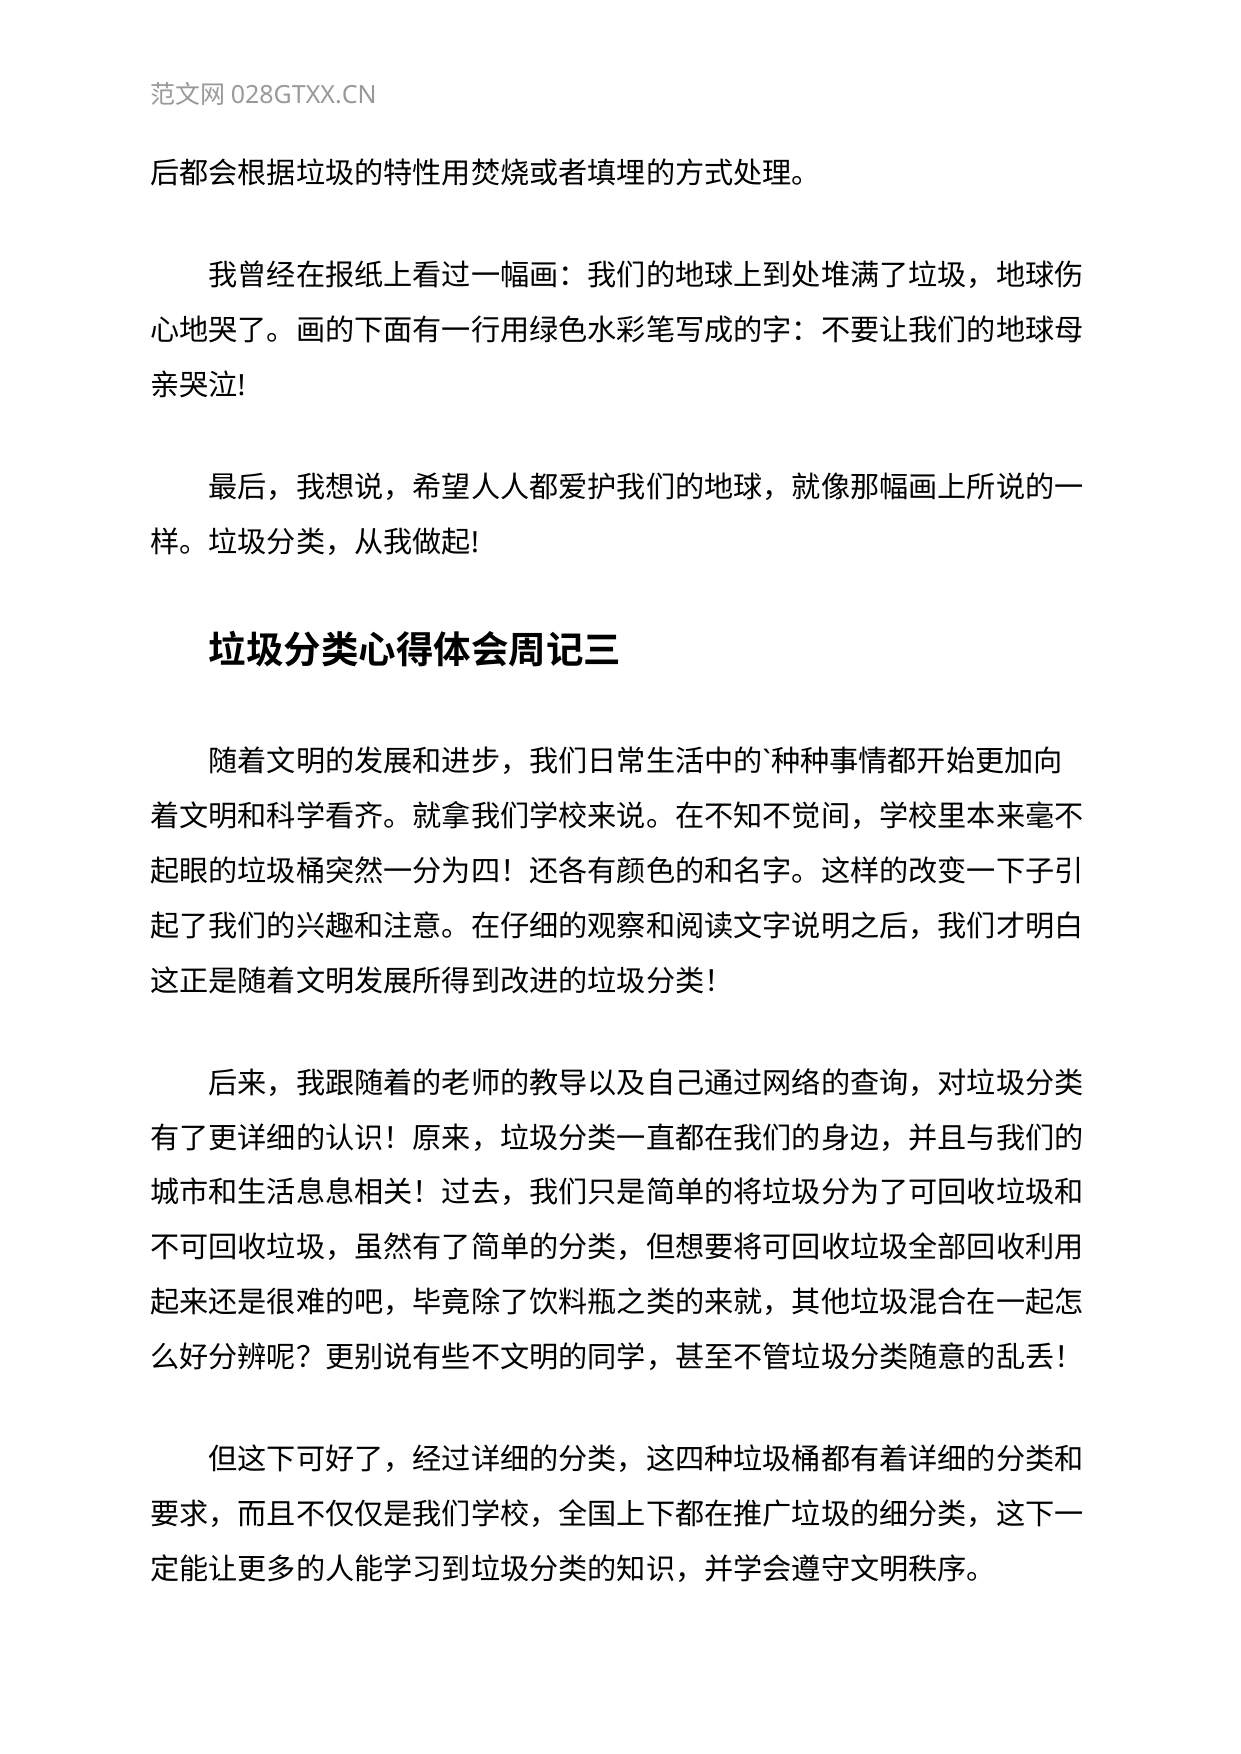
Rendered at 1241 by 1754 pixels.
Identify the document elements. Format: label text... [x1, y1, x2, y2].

text 但这下可好了，经过详细的分类，这四种垃圾桶都有着详细的分类和要求，而且不仅仅是我们学校，全国上下都在推广垃圾的细分类，这下一定能让更多的人能学习到垃圾分类的知识，并学会遵守文明秩序。 [150, 1436, 1090, 1588]
text 垃圾分类心得体会周记三 [150, 620, 1090, 675]
text 最后，我想说，希望人人都爱护我们的地球，就像那幅画上所说的一样。垃圾分类，从我做起! [150, 463, 1090, 561]
text 随着文明的发展和进步，我们日常生活中的`种种事情都开始更加向着文明和科学看齐。就拿我们学校来说。在不知不觉间，学校里本来毫不起眼的垃圾桶突然一分为四！还各有颜色的和名字。这样的改变一下子引起了我们的兴趣和注意。在仔细的观察和阅读文字说明之后，我们才明白这正是随着文明发展所得到改进的垃圾分类！ [150, 738, 1090, 1000]
text 后来，我跟随着的老师的教导以及自己通过网络的查询，对垃圾分类有了更详细的认识！原来，垃圾分类一直都在我们的身边，并且与我们的城市和生活息息相关！过去，我们只是简单的将垃圾分为了可回收垃圾和不可回收垃圾，虽然有了简单的分类，但想要将可回收垃圾全部回收利用起来还是很难的吧，毕竟除了饮料瓶之类的来就，其他垃圾混合在一起怎么好分辨呢？更别说有些不文明的同学，甚至不管垃圾分类随意的乱丢！ [150, 1059, 1090, 1376]
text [150, 150, 1090, 192]
text 我曾经在报纸上看过一幅画：我们的地球上到处堆满了垃圾，地球伤心地哭了。画的下面有一行用绿色水彩笔写成的字：不要让我们的地球母亲哭泣! [150, 252, 1090, 404]
